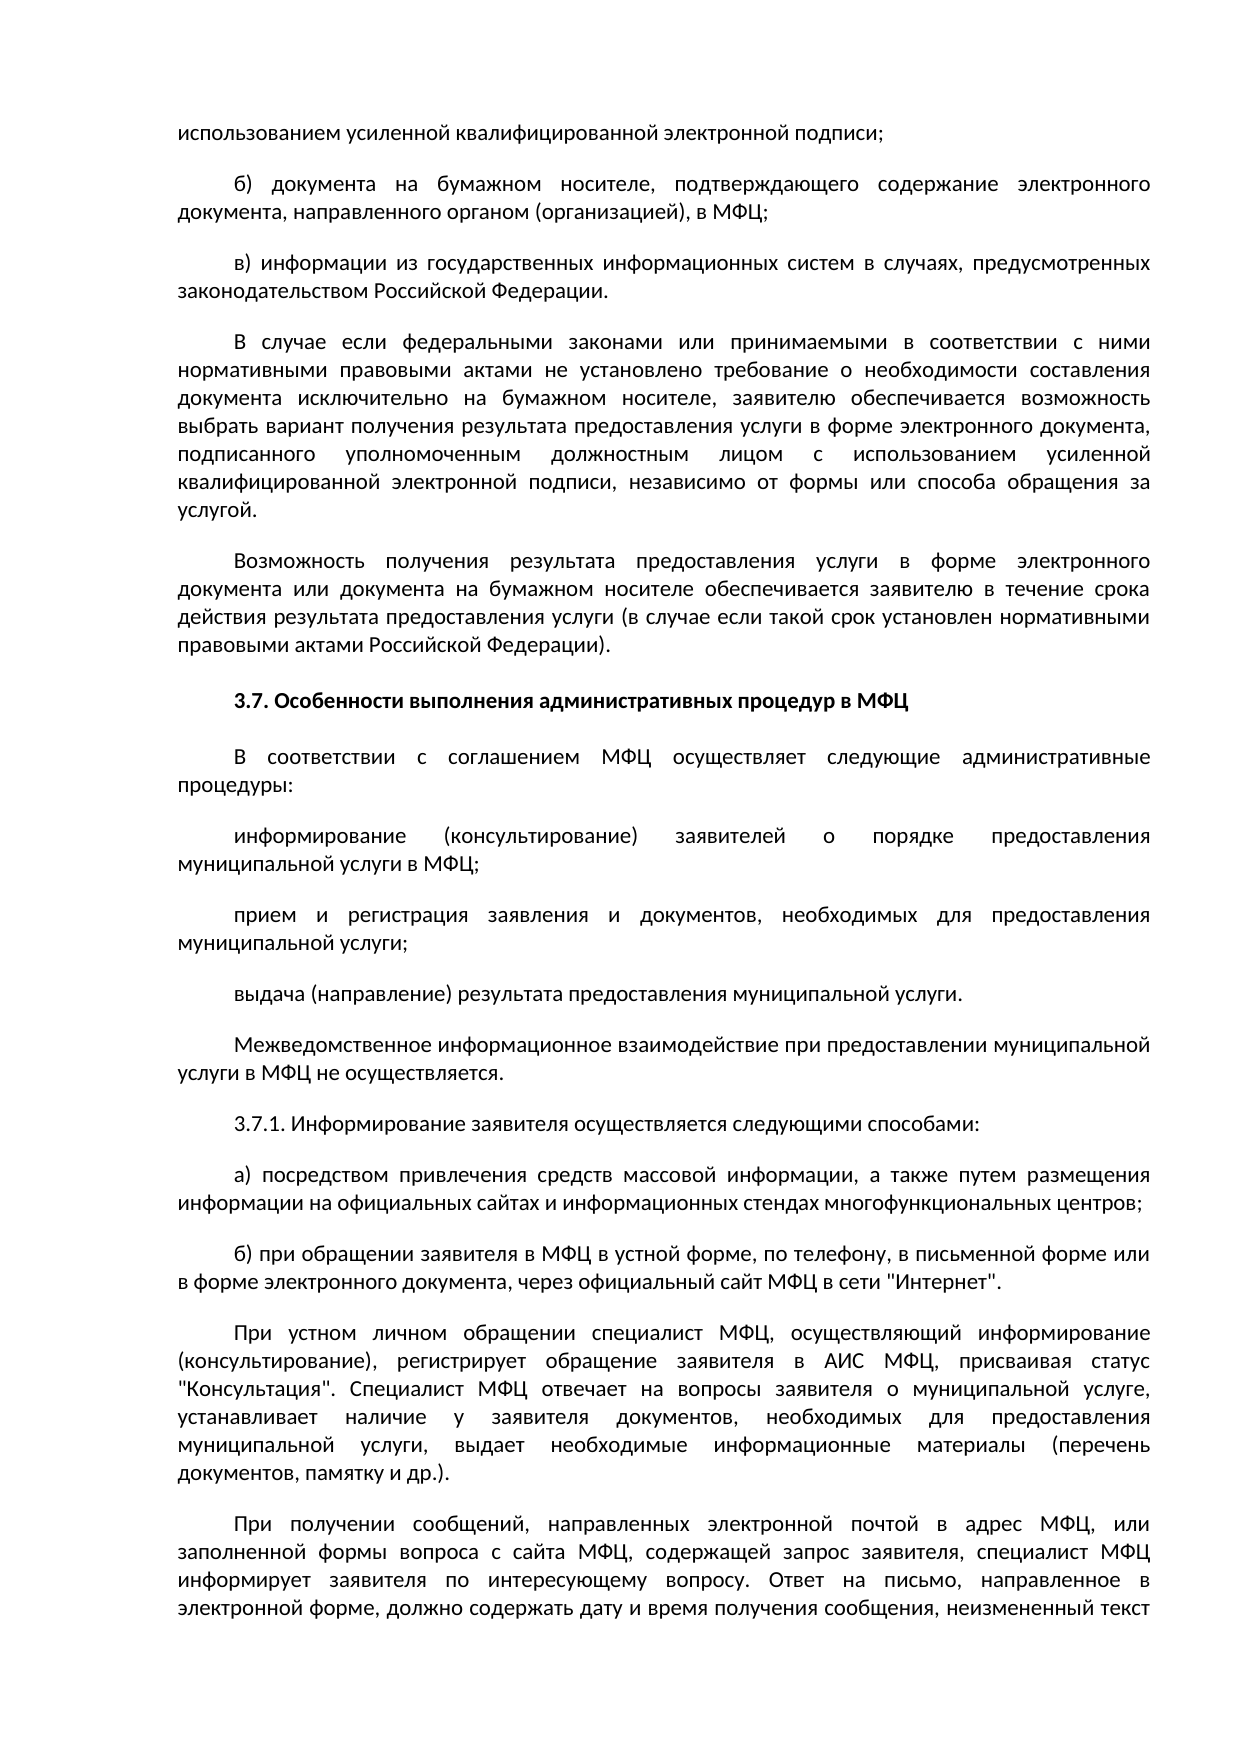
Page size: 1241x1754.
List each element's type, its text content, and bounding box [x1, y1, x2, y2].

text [177, 118, 1152, 146]
text информирование (консультирование) заявителей о порядке предоставления муниципальной услуги в МФЦ; [177, 821, 1152, 877]
text Возможность получения результата предоставления услуги в форме электронного документа или документа на бумажном носителе обеспечивается заявителю в течение срока действия результата предоставления услуги (в случае если такой срок установлен нормативными правовыми актами Российской Федерации). [177, 546, 1152, 658]
text в) информации из государственных информационных систем в случаях, предусмотренных законодательством Российской Федерации. [177, 248, 1152, 304]
text Межведомственное информационное взаимодействие при предоставлении муниципальной услуги в МФЦ не осуществляется. [177, 1030, 1152, 1086]
text В случае если федеральными законами или принимаемыми в соответствии с ними нормативными правовыми актами не установлено требование о необходимости составления документа исключительно на бумажном носителе, заявителю обеспечивается возможность выбрать вариант получения результата предоставления услуги в форме электронного документа, подписанного уполномоченным должностным лицом с использованием усиленной квалифицированной электронной подписи, независимо от формы или способа обращения за услугой. [177, 327, 1152, 523]
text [177, 1509, 1152, 1621]
text 3.7.1. Информирование заявителя осуществляется следующими способами: [177, 1109, 1152, 1137]
text При устном личном обращении специалист МФЦ, осуществляющий информирование (консультирование), регистрирует обращение заявителя в АИС МФЦ, присваивая статус "Консультация". Специалист МФЦ отвечает на вопросы заявителя о муниципальной услуге, устанавливает наличие у заявителя документов, необходимых для предоставления муниципальной услуги, выдает необходимые информационные материалы (перечень документов, памятку и др.). [177, 1318, 1152, 1486]
text прием и регистрация заявления и документов, необходимых для предоставления муниципальной услуги; [177, 900, 1152, 956]
title 3.7. Особенности выполнения административных процедур в МФЦ [177, 686, 1152, 714]
text а) посредством привлечения средств массовой информации, а также путем размещения информации на официальных сайтах и информационных стендах многофункциональных центров; [177, 1160, 1152, 1216]
text выдача (направление) результата предоставления муниципальной услуги. [177, 979, 1152, 1007]
text б) документа на бумажном носителе, подтверждающего содержание электронного документа, направленного органом (организацией), в МФЦ; [177, 169, 1152, 225]
text б) при обращении заявителя в МФЦ в устной форме, по телефону, в письменной форме или в форме электронного документа, через официальный сайт МФЦ в сети "Интернет". [177, 1239, 1152, 1295]
text В соответствии с соглашением МФЦ осуществляет следующие административные процедуры: [177, 742, 1152, 798]
